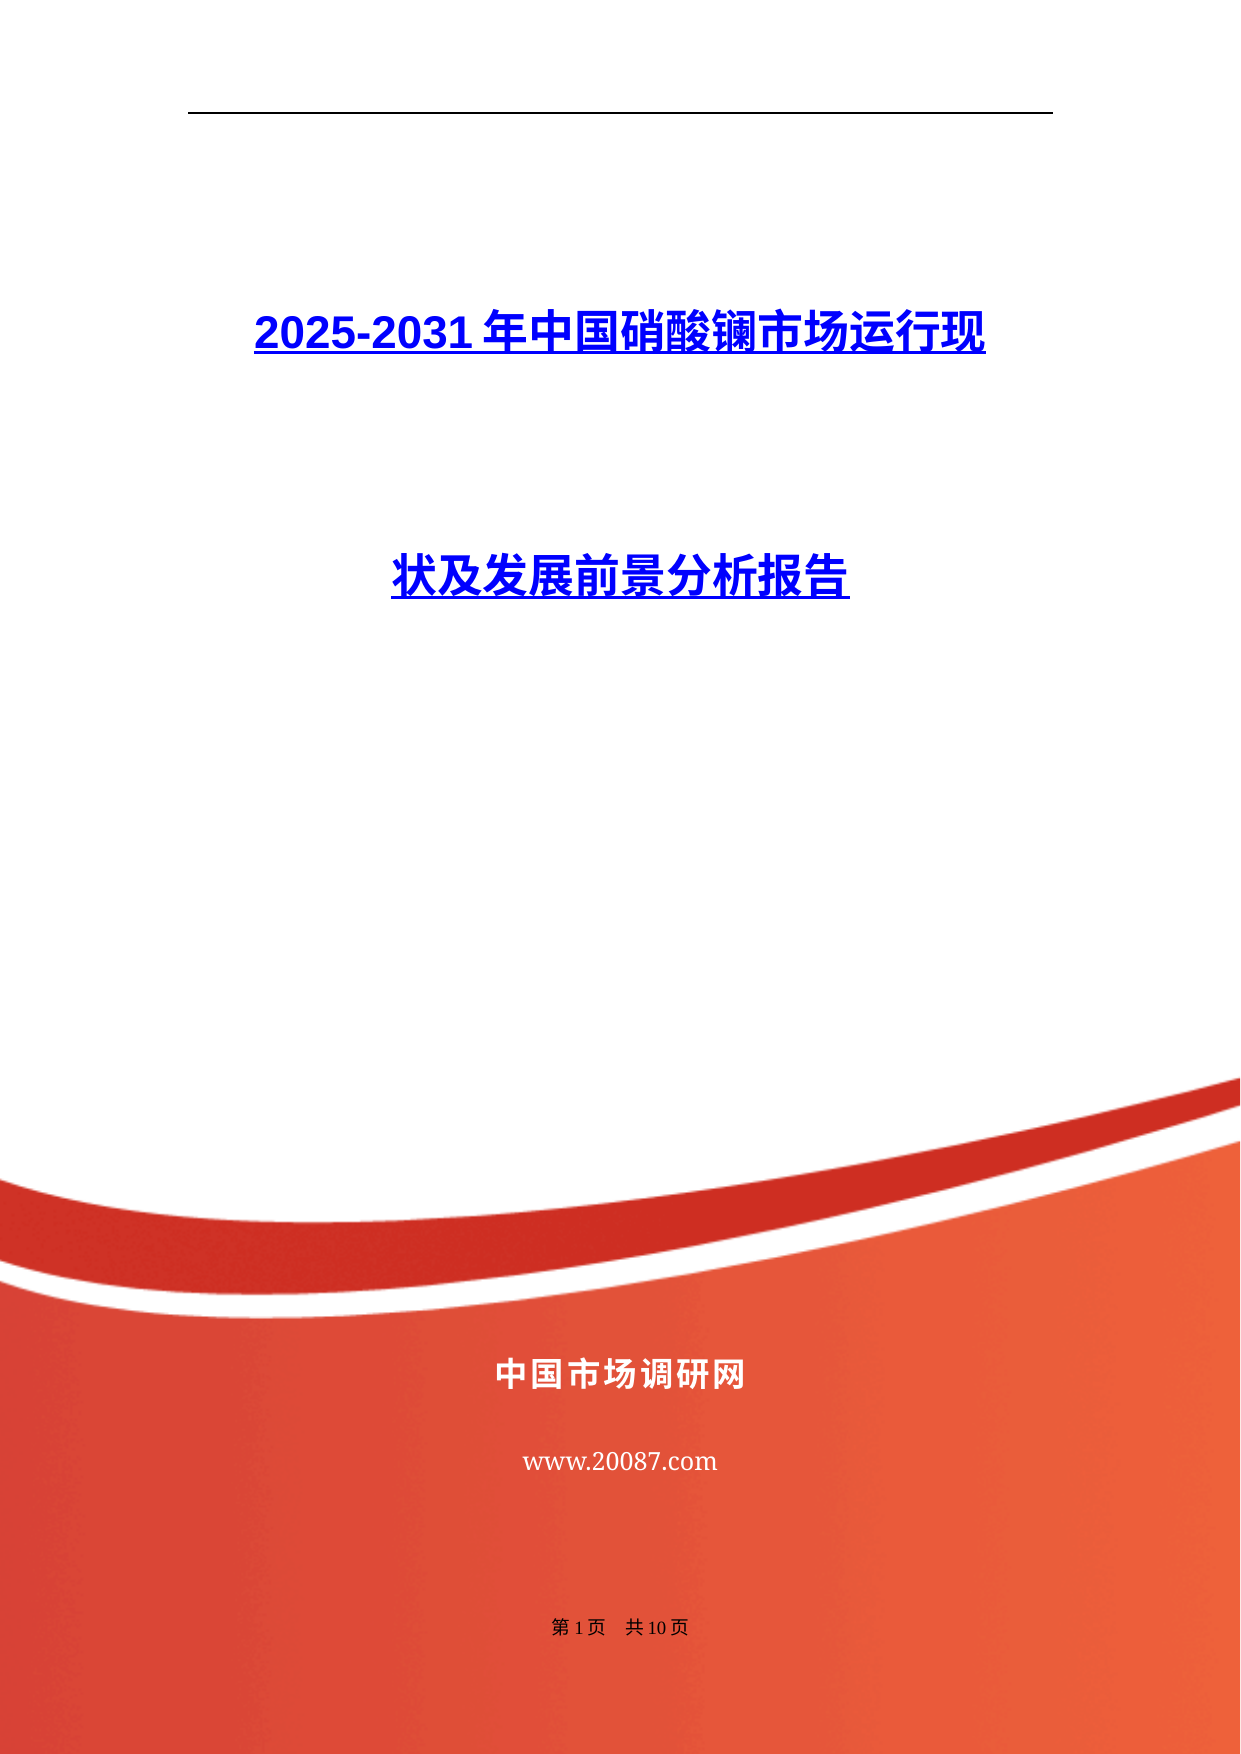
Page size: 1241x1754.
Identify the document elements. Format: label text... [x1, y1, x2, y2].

text www.20087.com [187, 1428, 1053, 1493]
picture [0, 1006, 1241, 1754]
table_header 2025-2031年中国硝酸镧市场运行现状及发展前景分析报告 [188, 207, 1053, 773]
subtitle 中国市场调研网 [187, 1339, 1053, 1404]
